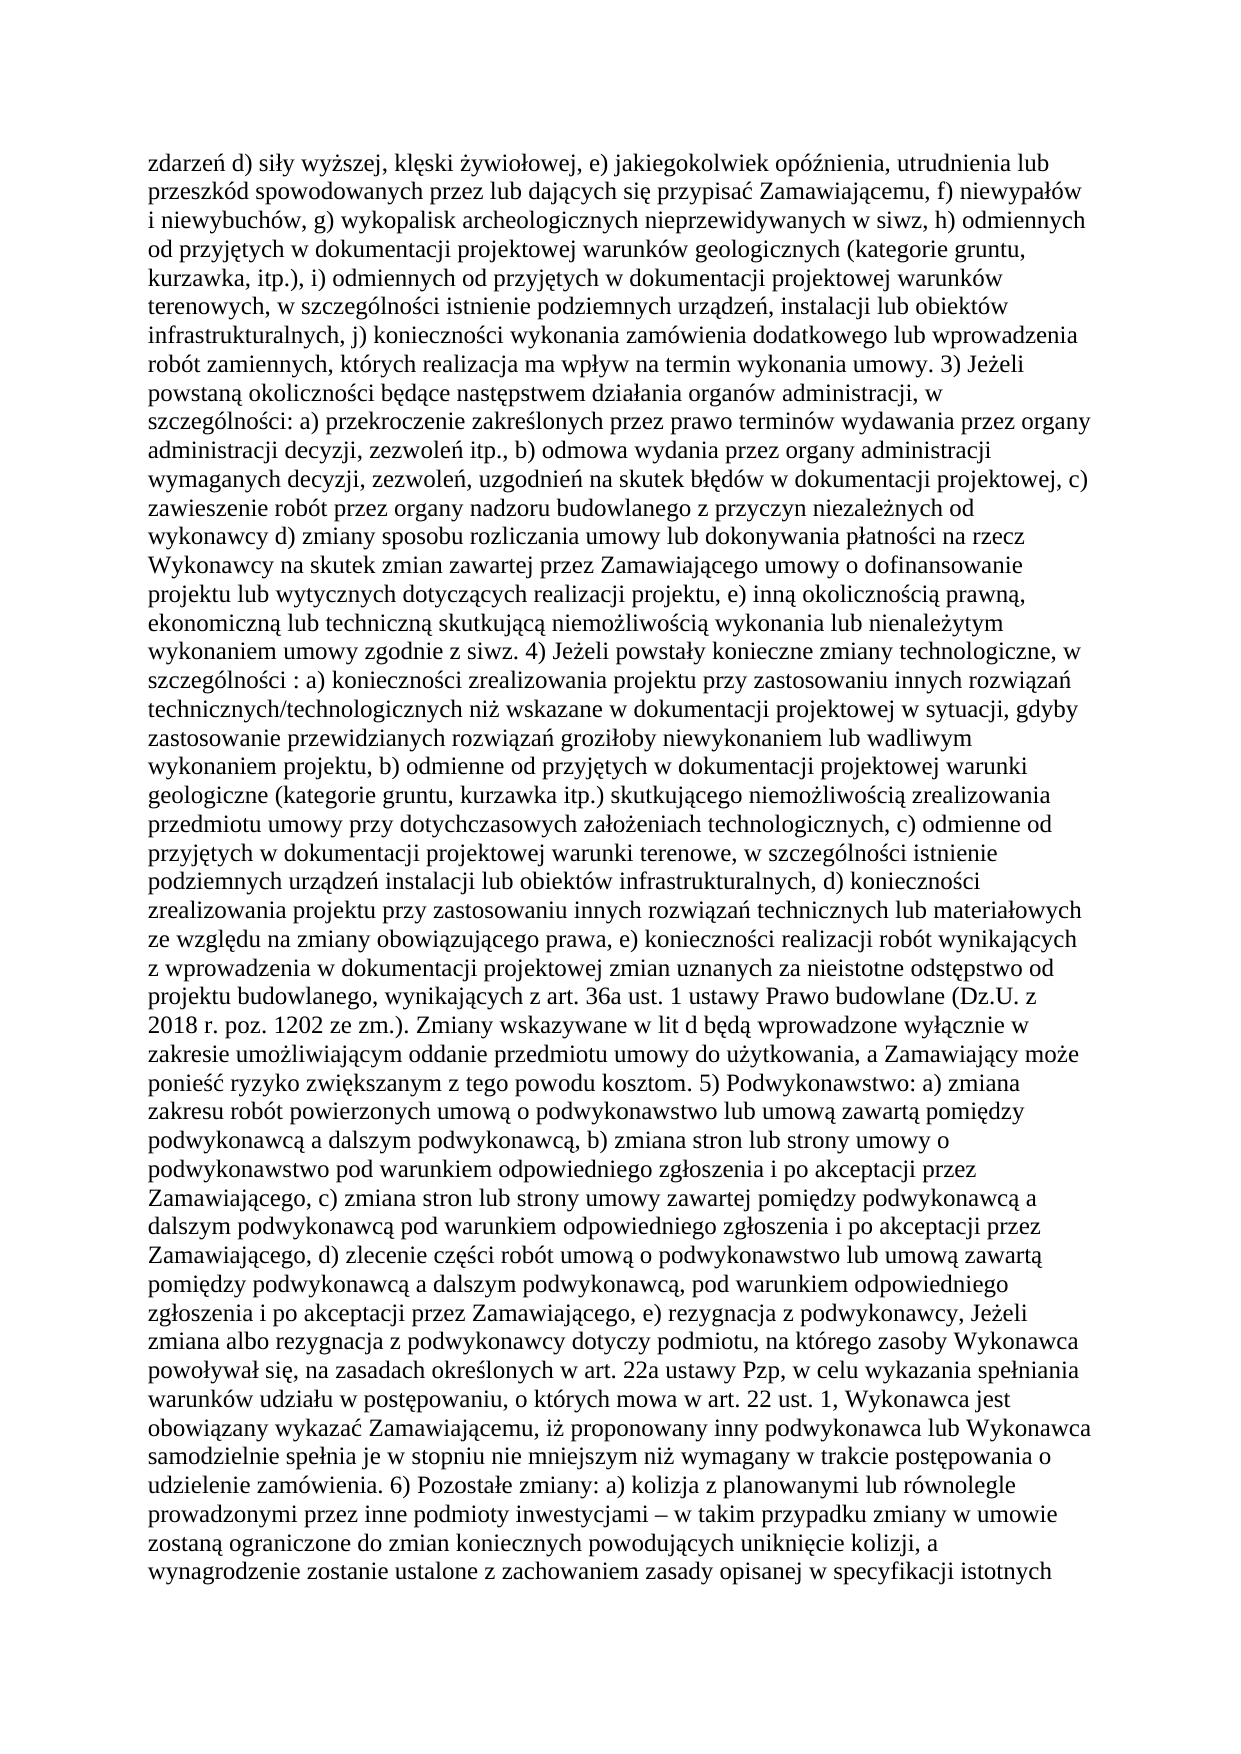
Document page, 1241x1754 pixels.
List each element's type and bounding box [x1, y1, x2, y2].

text [148, 148, 1093, 1585]
